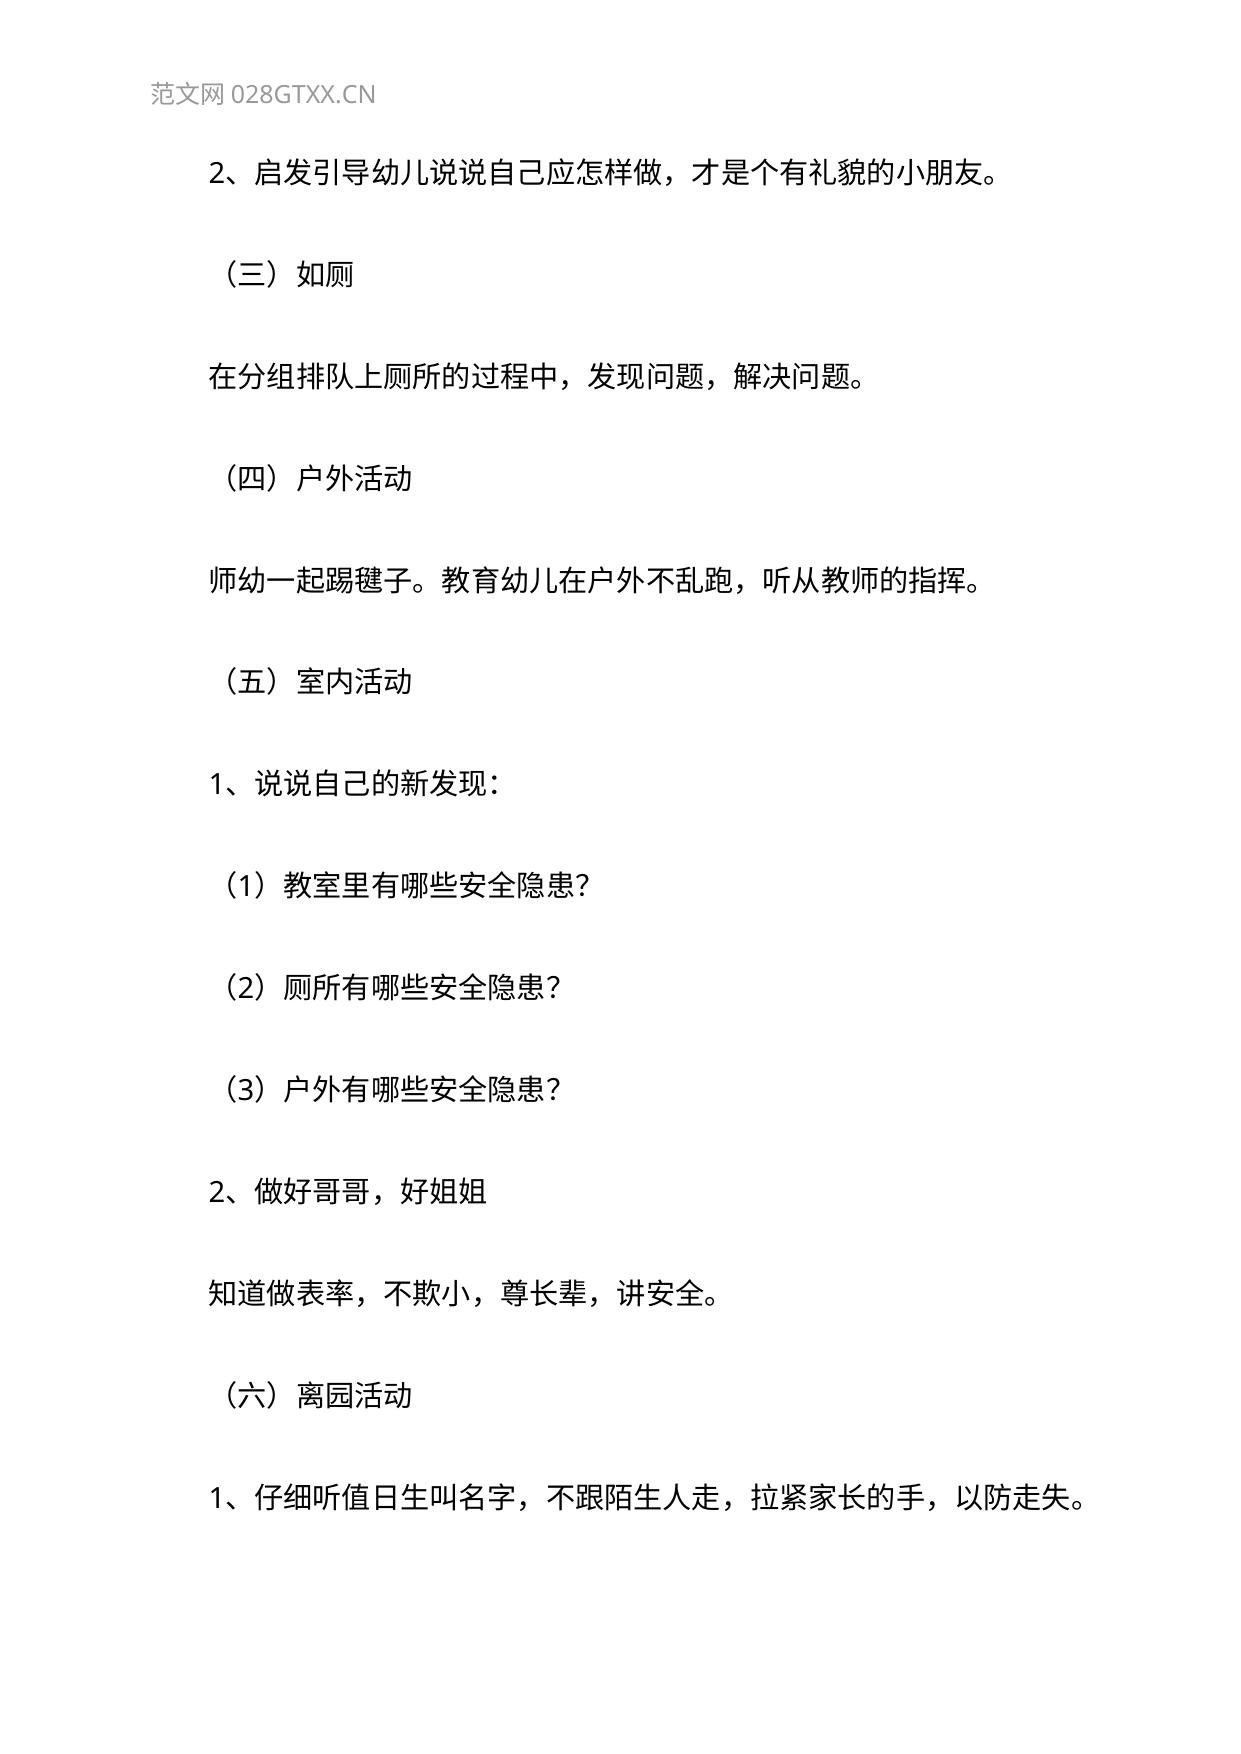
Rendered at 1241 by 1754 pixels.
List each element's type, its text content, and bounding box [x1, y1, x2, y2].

text （三）如厕 [150, 252, 1090, 294]
text 1、说说自己的新发现： [150, 761, 1090, 803]
text （六）离园活动 [150, 1372, 1090, 1415]
text （3）户外有哪些安全隐患？ [150, 1067, 1090, 1109]
text 2、启发引导幼儿说说自己应怎样做，才是个有礼貌的小朋友。 [150, 150, 1090, 192]
text （四）户外活动 [150, 456, 1090, 498]
text 知道做表率，不欺小，尊长辈，讲安全。 [150, 1271, 1090, 1313]
text （2）厕所有哪些安全隐患？ [150, 965, 1090, 1007]
text 1、仔细听值日生叫名字，不跟陌生人走，拉紧家长的手，以防走失。 [150, 1474, 1090, 1517]
text 2、做好哥哥，好姐姐 [150, 1169, 1090, 1211]
text （1）教室里有哪些安全隐患？ [150, 863, 1090, 905]
text （五）室内活动 [150, 659, 1090, 701]
text 在分组排队上厕所的过程中，发现问题，解决问题。 [150, 354, 1090, 396]
text 师幼一起踢毽子。教育幼儿在户外不乱跑，听从教师的指挥。 [150, 557, 1090, 599]
